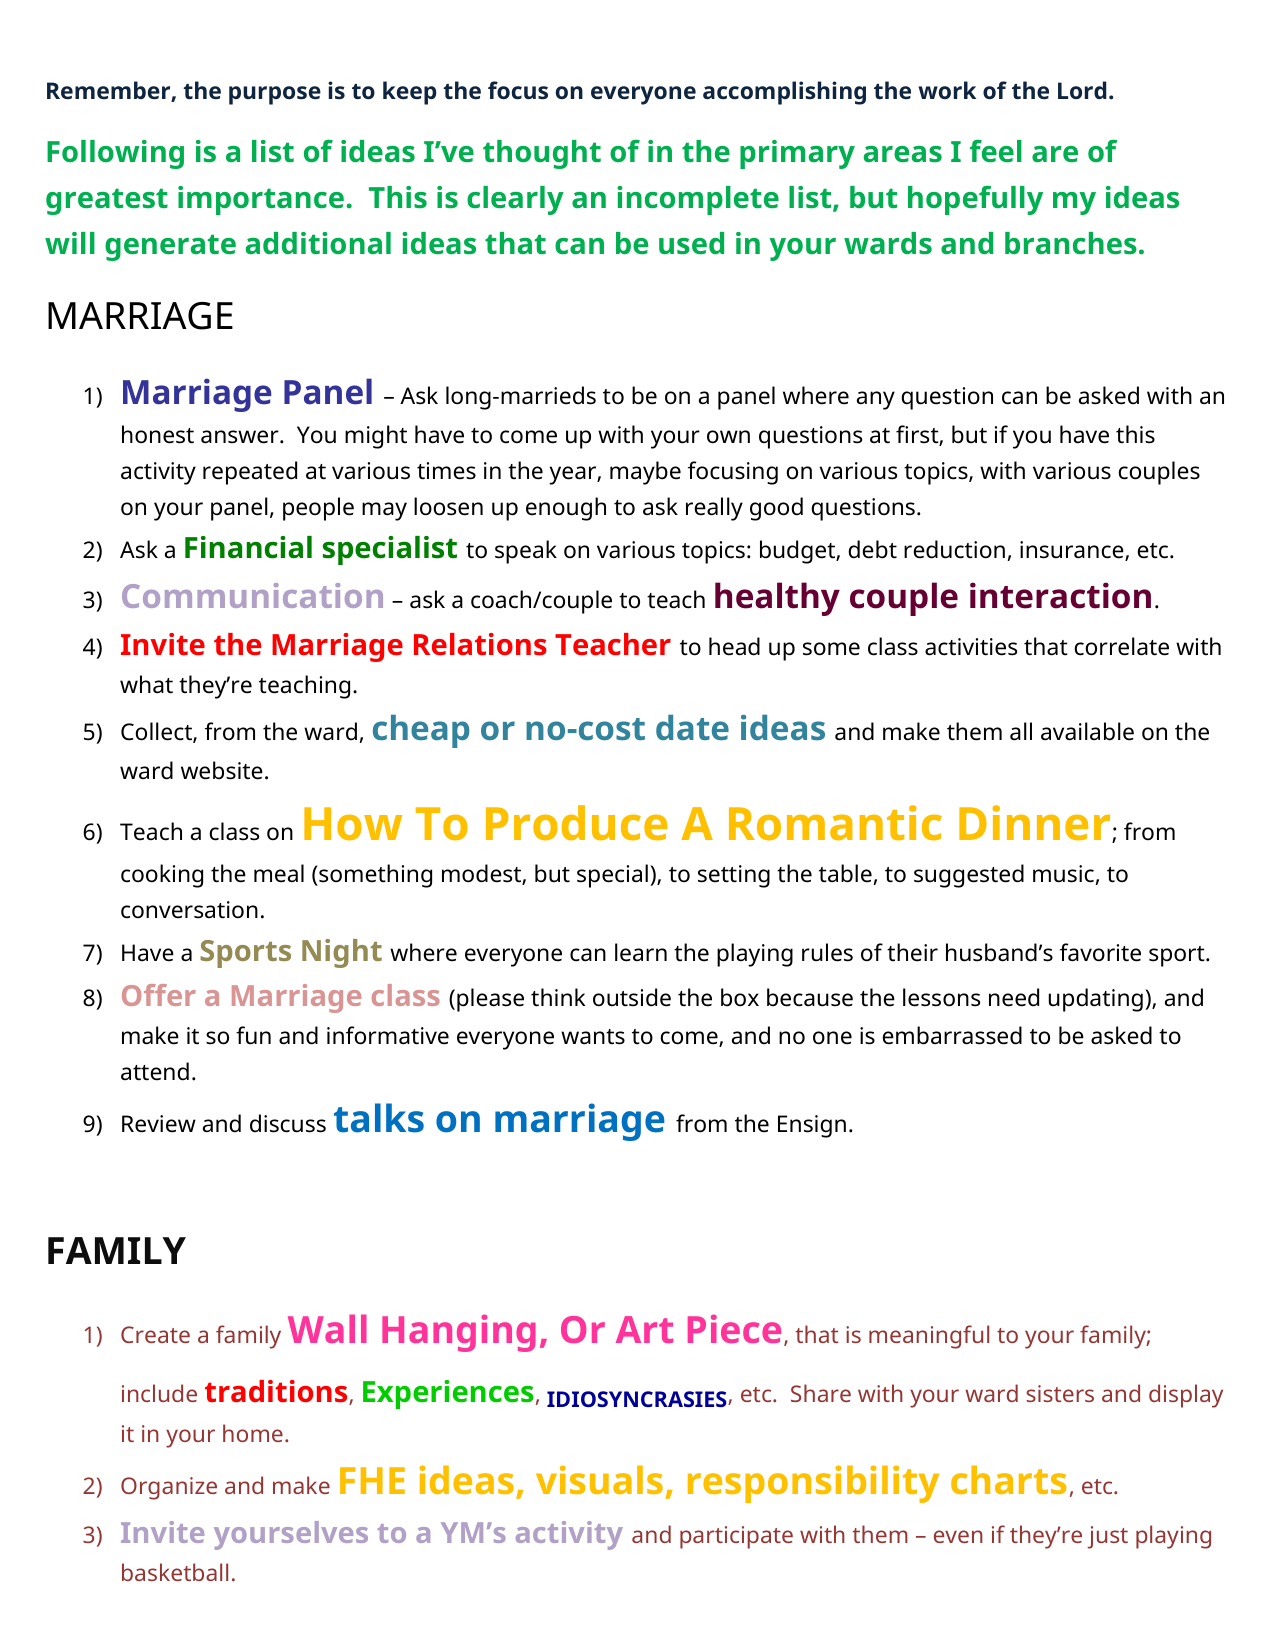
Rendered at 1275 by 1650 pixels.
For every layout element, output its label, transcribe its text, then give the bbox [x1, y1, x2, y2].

text FAMILY [45, 1224, 1230, 1275]
list Review and discuss talks on marriage from the Ensign. [82, 1092, 1230, 1143]
text Following is a list of ideas I’ve thought of in the primary areas I feel are of greatest importance. This is clearly an incomplete list, but hopefully my ideas will generate additional ideas that can be used in your wards and branches. [45, 132, 1230, 263]
text MARRIAGE [45, 289, 1230, 341]
list Ask a Financial specialist to speak on various topics: budget, debt reduction, insurance, etc. [82, 527, 1230, 567]
list Collect, from the ward, cheap or no-cost date ideas and make them all available on the ward website. [82, 705, 1230, 786]
list Invite the Marriage Relations Teacher to head up some class activities that correlate with what they’re teaching. [82, 625, 1230, 700]
list Offer a Marriage class (please think outside the box because the lessons need updating), and make it so fun and informative everyone wants to come, and no one is embarrassed to be asked to attend. [82, 976, 1230, 1087]
list Have a Sports Night where everyone can learn the playing rules of their husband’s favorite sport. [82, 930, 1230, 970]
list Invite yourselves to a YM’s activity and participate with them – even if they’re just playing basketball. [82, 1513, 1230, 1588]
text Remember, the purpose is to keep the focus on everyone accomplishing the work of the Lord. [45, 75, 1230, 106]
list Communication – ask a coach/couple to teach healthy couple interaction. [82, 572, 1230, 618]
list Create a family Wall Hanging, Or Art Piece, that is meaningful to your family; include traditions, Experiences, IDIOSYNCRASIES, etc. Share with your ward sisters and display it in your home. [82, 1304, 1230, 1449]
list Organize and make FHE ideas, visuals, responsibility charts, etc. [82, 1454, 1230, 1505]
list Teach a class on How To Produce A Romantic Dinner; from cooking the meal (something modest, but special), to setting the table, to suggested music, to conversation. [82, 791, 1230, 925]
list Marriage Panel – Ask long-marrieds to be on a panel where any question can be asked with an honest answer. You might have to come up with your own questions at first, but if you have this activity repeated at various times in the year, maybe focusing on various topics, with various couples on your panel, people may loosen up enough to ask really good questions. [82, 369, 1230, 522]
